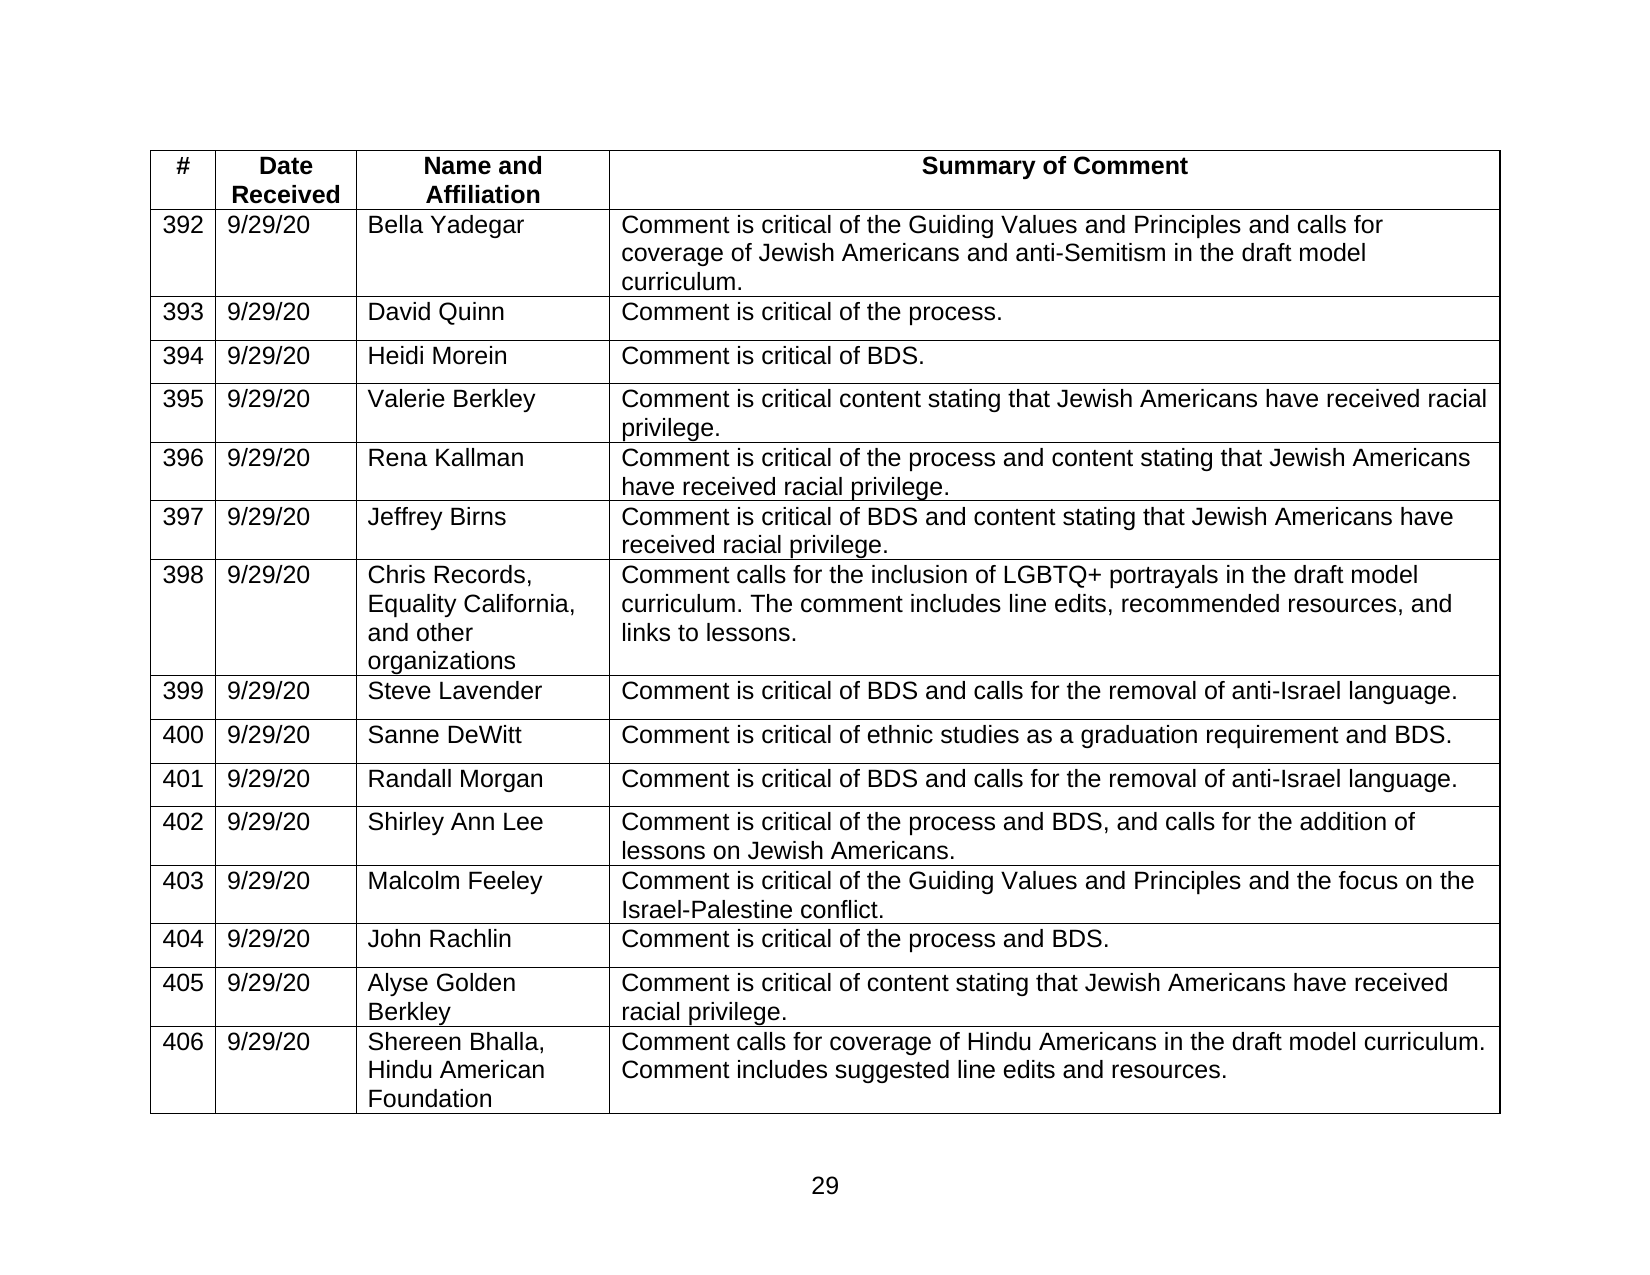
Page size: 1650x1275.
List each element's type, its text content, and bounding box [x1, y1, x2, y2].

table_cell Randall Morgan [357, 764, 609, 806]
table_cell 393 [151, 297, 215, 339]
table_cell Comment is critical content stating that Jewish Americans have received racial privilege. [610, 384, 1499, 442]
table_cell 404 [151, 924, 215, 967]
table_header # [151, 151, 215, 208]
table_cell Comment calls for coverage of Hindu Americans in the draft model curriculum. Comment includes suggested line edits and resources. [610, 1027, 1499, 1113]
table_header Date Received [216, 151, 356, 208]
table_cell Jeffrey Birns [357, 501, 609, 559]
table_cell Shereen Bhalla, Hindu American Foundation [357, 1027, 609, 1113]
table_cell 9/29/20 [216, 720, 356, 762]
table_cell Malcolm Feeley [357, 866, 609, 923]
table_cell 9/29/20 [216, 443, 356, 500]
table_cell Comment is critical of the process and BDS. [610, 924, 1499, 967]
table_cell 9/29/20 [216, 807, 356, 865]
table_cell 401 [151, 764, 215, 806]
table_header Summary of Comment [610, 151, 1499, 208]
table_cell Comment is critical of the Guiding Values and Principles and the focus on the Israel-Palestine conflict. [610, 866, 1499, 923]
table_cell Valerie Berkley [357, 384, 609, 442]
table_cell Comment is critical of content stating that Jewish Americans have received racial privilege. [610, 968, 1499, 1026]
table_cell 396 [151, 443, 215, 500]
table_cell Sanne DeWitt [357, 720, 609, 762]
table_cell Comment is critical of the process and content stating that Jewish Americans have received racial privilege. [610, 443, 1499, 500]
table_cell 9/29/20 [216, 210, 356, 296]
table_cell 405 [151, 968, 215, 1026]
table_cell 398 [151, 560, 215, 675]
table_cell Comment is critical of ethnic studies as a graduation requirement and BDS. [610, 720, 1499, 762]
table_cell Comment is critical of the process. [610, 297, 1499, 339]
table_cell Alyse Golden Berkley [357, 968, 609, 1026]
table_cell Comment is critical of BDS and content stating that Jewish Americans have received racial privilege. [610, 501, 1499, 559]
table_cell 9/29/20 [216, 384, 356, 442]
table_cell 392 [151, 210, 215, 296]
table_cell Comment is critical of BDS and calls for the removal of anti-Israel language. [610, 764, 1499, 806]
table_cell 9/29/20 [216, 924, 356, 967]
table_cell Comment is critical of BDS. [610, 341, 1499, 383]
table_cell John Rachlin [357, 924, 609, 967]
table_cell 394 [151, 341, 215, 383]
table_cell Steve Lavender [357, 676, 609, 719]
table_cell 406 [151, 1027, 215, 1113]
table_cell Bella Yadegar [357, 210, 609, 296]
table_cell 9/29/20 [216, 560, 356, 675]
table_cell 9/29/20 [216, 1027, 356, 1113]
table_cell 395 [151, 384, 215, 442]
table_cell Comment is critical of the Guiding Values and Principles and calls for coverage of Jewish Americans and anti-Semitism in the draft model curriculum. [610, 210, 1499, 296]
table_cell 9/29/20 [216, 764, 356, 806]
table_cell 9/29/20 [216, 968, 356, 1026]
table_cell Chris Records, Equality California, and other organizations [357, 560, 609, 675]
table_cell 9/29/20 [216, 501, 356, 559]
table_cell 402 [151, 807, 215, 865]
table_header Name and Affiliation [357, 151, 609, 208]
table_cell 399 [151, 676, 215, 719]
table_cell 9/29/20 [216, 341, 356, 383]
table_cell 397 [151, 501, 215, 559]
table_cell Heidi Morein [357, 341, 609, 383]
table_cell Rena Kallman [357, 443, 609, 500]
table_cell Comment is critical of BDS and calls for the removal of anti-Israel language. [610, 676, 1499, 719]
table_cell Shirley Ann Lee [357, 807, 609, 865]
table_cell Comment calls for the inclusion of LGBTQ+ portrayals in the draft model curriculum. The comment includes line edits, recommended resources, and links to lessons. [610, 560, 1499, 675]
table_cell 9/29/20 [216, 297, 356, 339]
table_cell Comment is critical of the process and BDS, and calls for the addition of lessons on Jewish Americans. [610, 807, 1499, 865]
table_cell 9/29/20 [216, 866, 356, 923]
table_cell 400 [151, 720, 215, 762]
table_cell 403 [151, 866, 215, 923]
table_cell 9/29/20 [216, 676, 356, 719]
table_cell David Quinn [357, 297, 609, 339]
